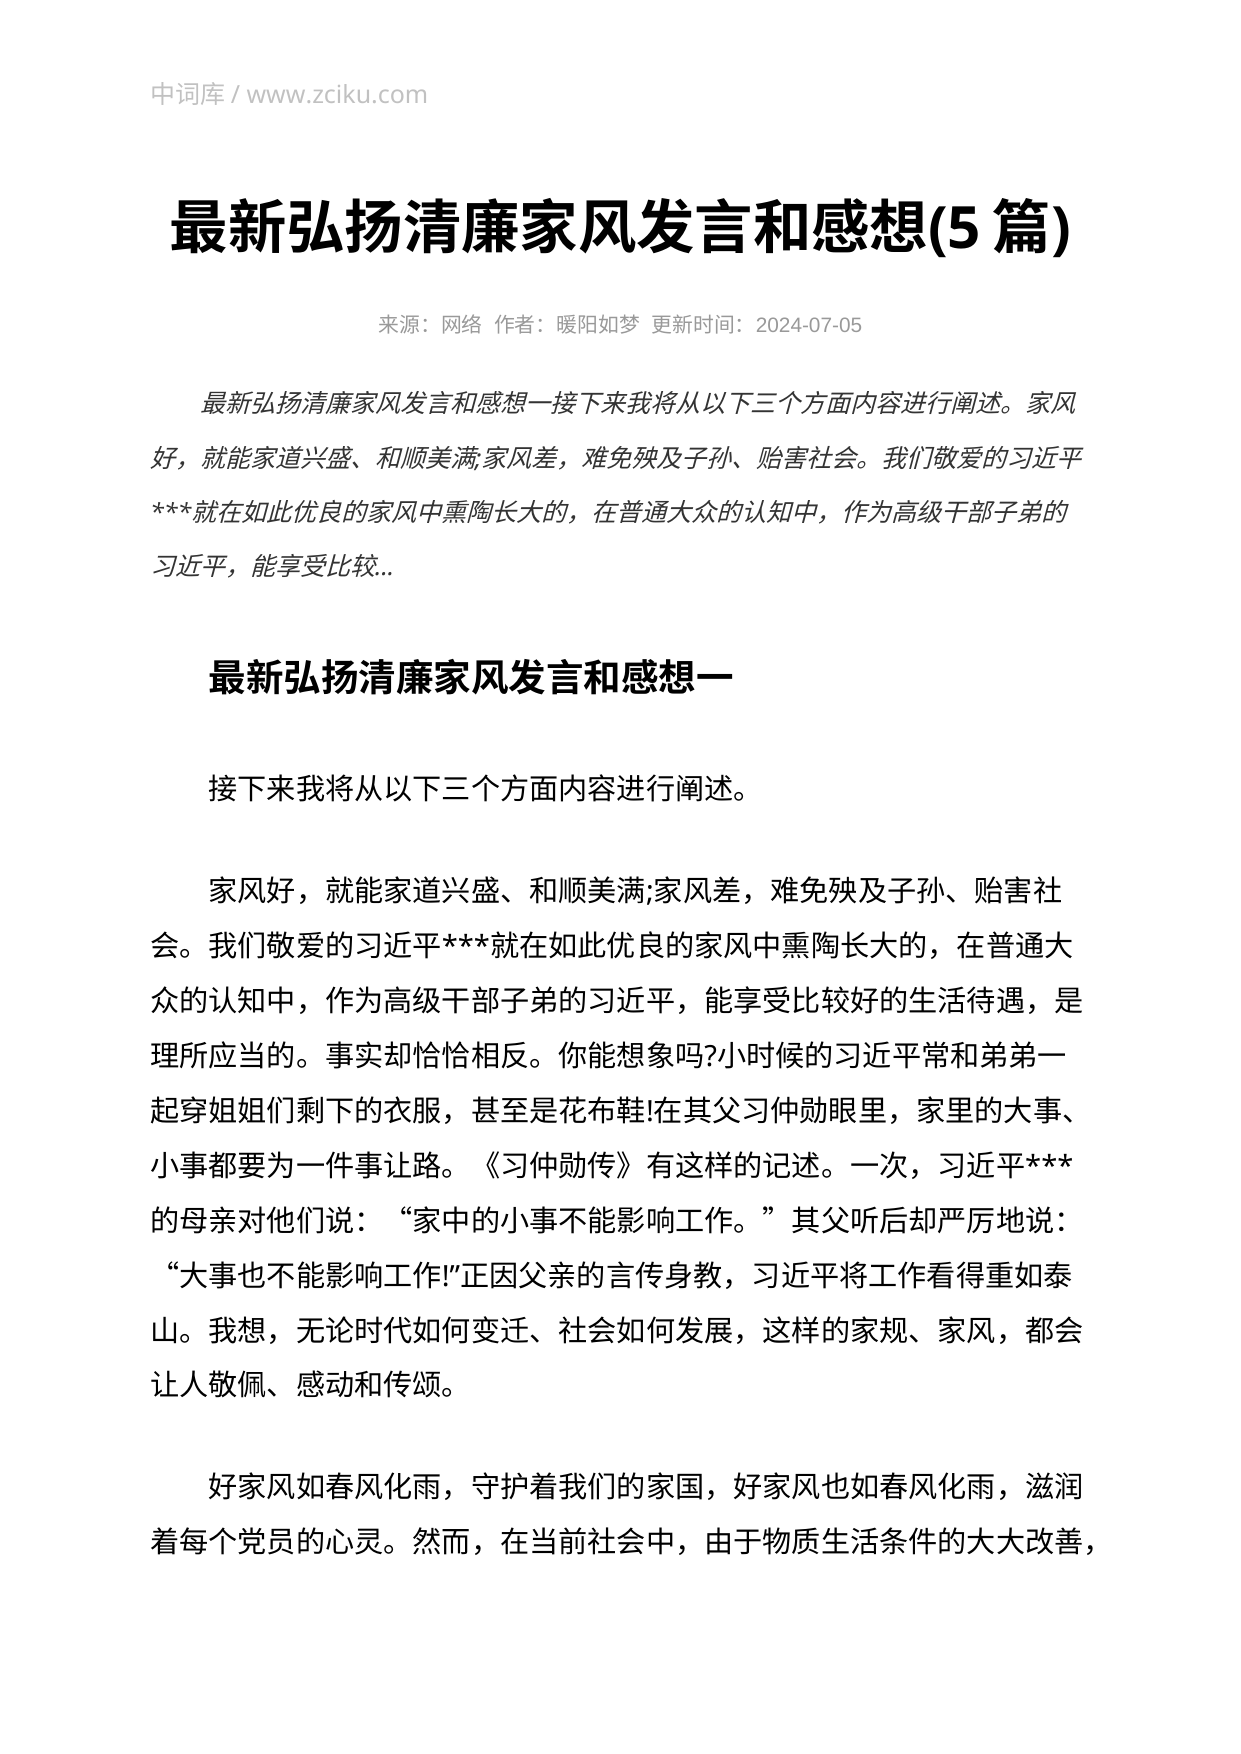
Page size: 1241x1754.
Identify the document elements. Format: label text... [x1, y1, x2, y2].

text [150, 1464, 1090, 1561]
text 接下来我将从以下三个方面内容进行阐述。 [150, 766, 1090, 808]
text 来源：网络 作者：暖阳如梦 更新时间：2024-07-05 [150, 313, 1090, 337]
text 家风好，就能家道兴盛、和顺美满;家风差，难免殃及子孙、贻害社会。我们敬爱的习近平***就在如此优良的家风中熏陶长大的，在普通大众的认知中，作为高级干部子弟的习近平，能享受比较好的生活待遇，是理所应当的。事实却恰恰相反。你能想象吗?小时候的习近平常和弟弟一起穿姐姐们剩下的衣服，甚至是花布鞋!在其父习仲勋眼里，家里的大事、小事都要为一件事让路。《习仲勋传》有这样的记述。一次，习近平***的母亲对他们说：“家中的小事不能影响工作。”其父听后却严厉地说：“大事也不能影响工作!”正因父亲的言传身教，习近平将工作看得重如泰山。我想，无论时代如何变迁、社会如何发展，这样的家规、家风，都会让人敬佩、感动和传颂。 [150, 867, 1090, 1404]
text 最新弘扬清廉家风发言和感想一接下来我将从以下三个方面内容进行阐述。家风好，就能家道兴盛、和顺美满;家风差，难免殃及子孙、贻害社会。我们敬爱的习近平***就在如此优良的家风中熏陶长大的，在普通大众的认知中，作为高级干部子弟的习近平，能享受比较... [150, 384, 1090, 583]
subtitle 最新弘扬清廉家风发言和感想(5篇) [150, 181, 1090, 266]
text 最新弘扬清廉家风发言和感想一 [150, 648, 1090, 702]
